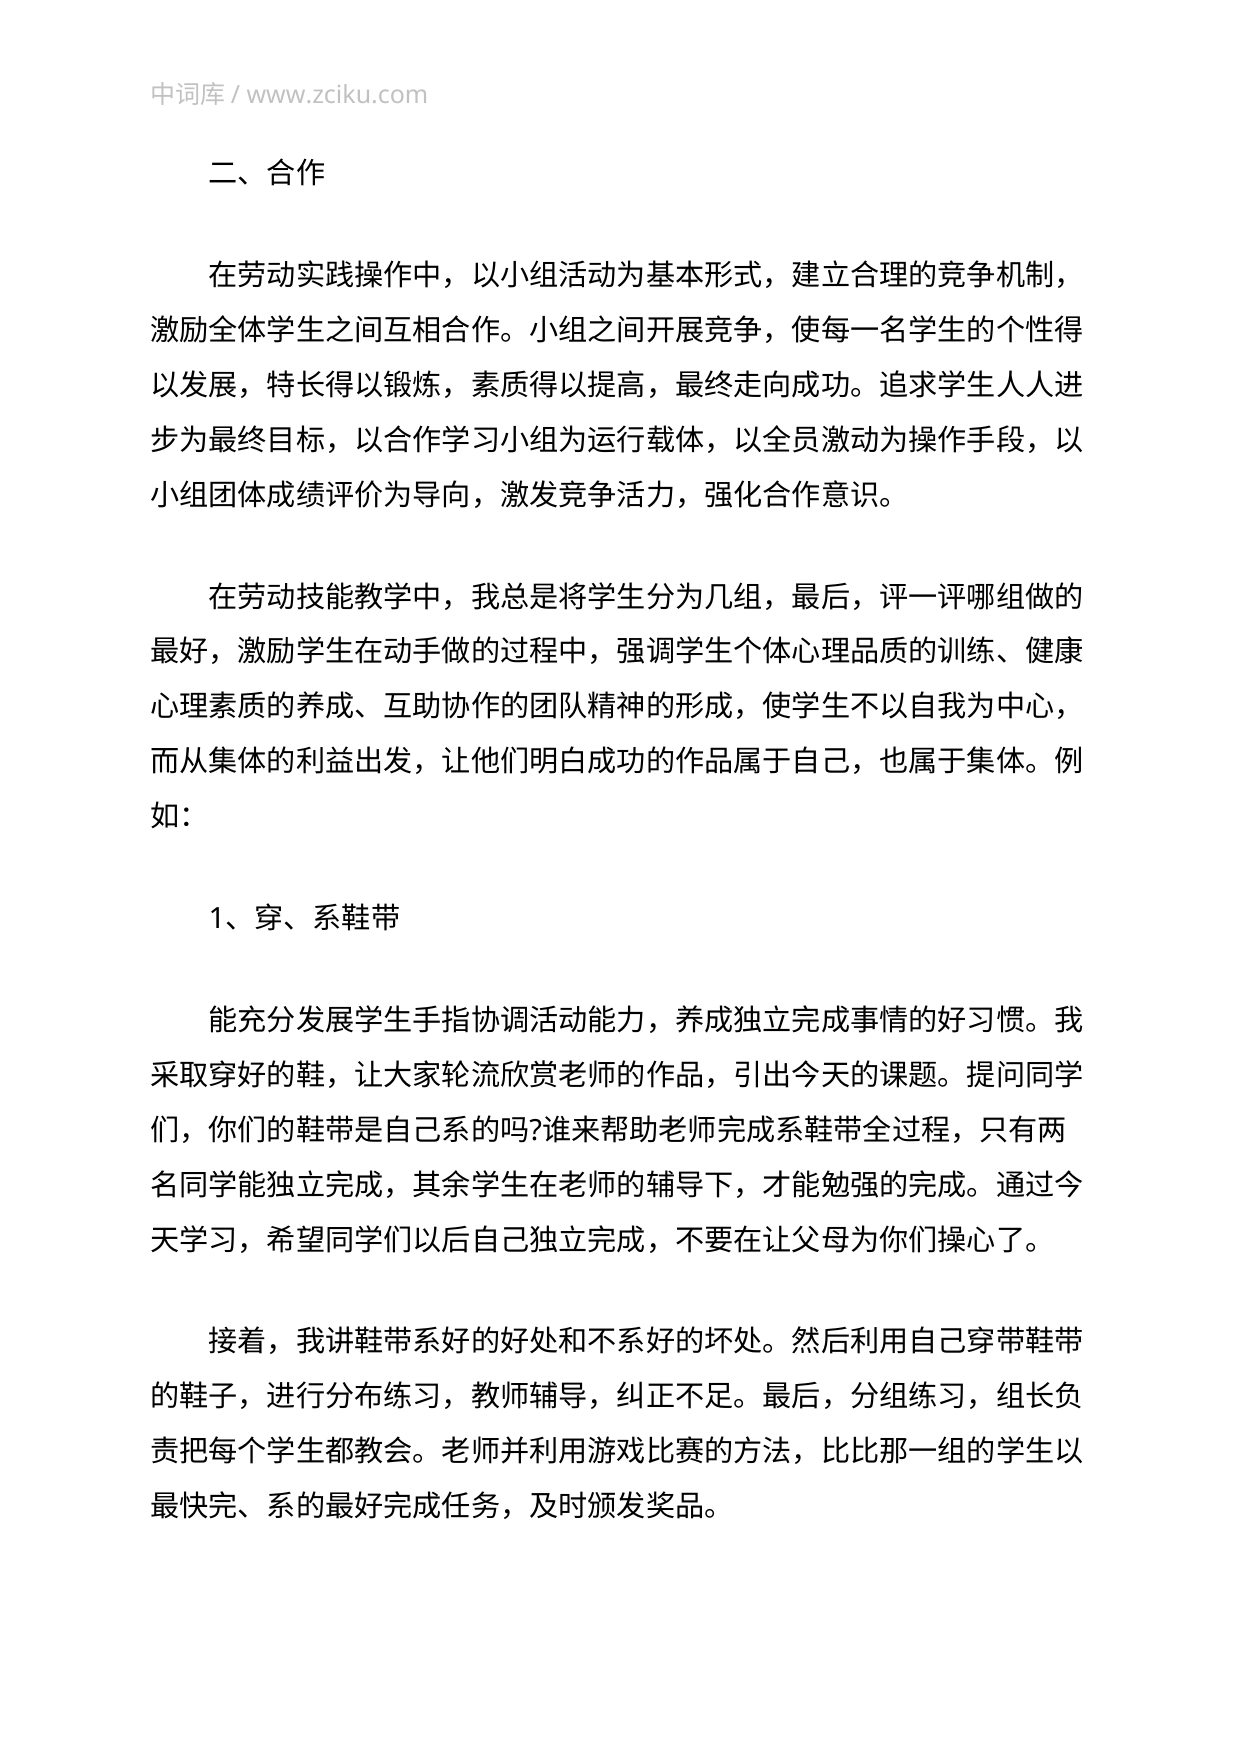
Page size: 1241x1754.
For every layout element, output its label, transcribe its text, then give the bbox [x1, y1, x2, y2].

text 能充分发展学生手指协调活动能力，养成独立完成事情的好习惯。我采取穿好的鞋，让大家轮流欣赏老师的作品，引出今天的课题。提问同学们，你们的鞋带是自己系的吗?谁来帮助老师完成系鞋带全过程，只有两名同学能独立完成，其余学生在老师的辅导下，才能勉强的完成。通过今天学习，希望同学们以后自己独立完成，不要在让父母为你们操心了。 [150, 996, 1090, 1258]
text 在劳动实践操作中，以小组活动为基本形式，建立合理的竞争机制，激励全体学生之间互相合作。小组之间开展竞争，使每一名学生的个性得以发展，特长得以锻炼，素质得以提高，最终走向成功。追求学生人人进步为最终目标，以合作学习小组为运行载体，以全员激动为操作手段，以小组团体成绩评价为导向，激发竞争活力，强化合作意识。 [150, 252, 1090, 514]
text 1、穿、系鞋带 [150, 894, 1090, 937]
text 二、合作 [150, 150, 1090, 192]
text 接着，我讲鞋带系好的好处和不系好的坏处。然后利用自己穿带鞋带的鞋子，进行分布练习，教师辅导，纠正不足。最后，分组练习，组长负责把每个学生都教会。老师并利用游戏比赛的方法，比比那一组的学生以最快完、系的最好完成任务，及时颁发奖品。 [150, 1318, 1090, 1525]
text 在劳动技能教学中，我总是将学生分为几组，最后，评一评哪组做的最好，激励学生在动手做的过程中，强调学生个体心理品质的训练、健康心理素质的养成、互助协作的团队精神的形成，使学生不以自我为中心，而从集体的利益出发，让他们明白成功的作品属于自己，也属于集体。例如： [150, 573, 1090, 835]
